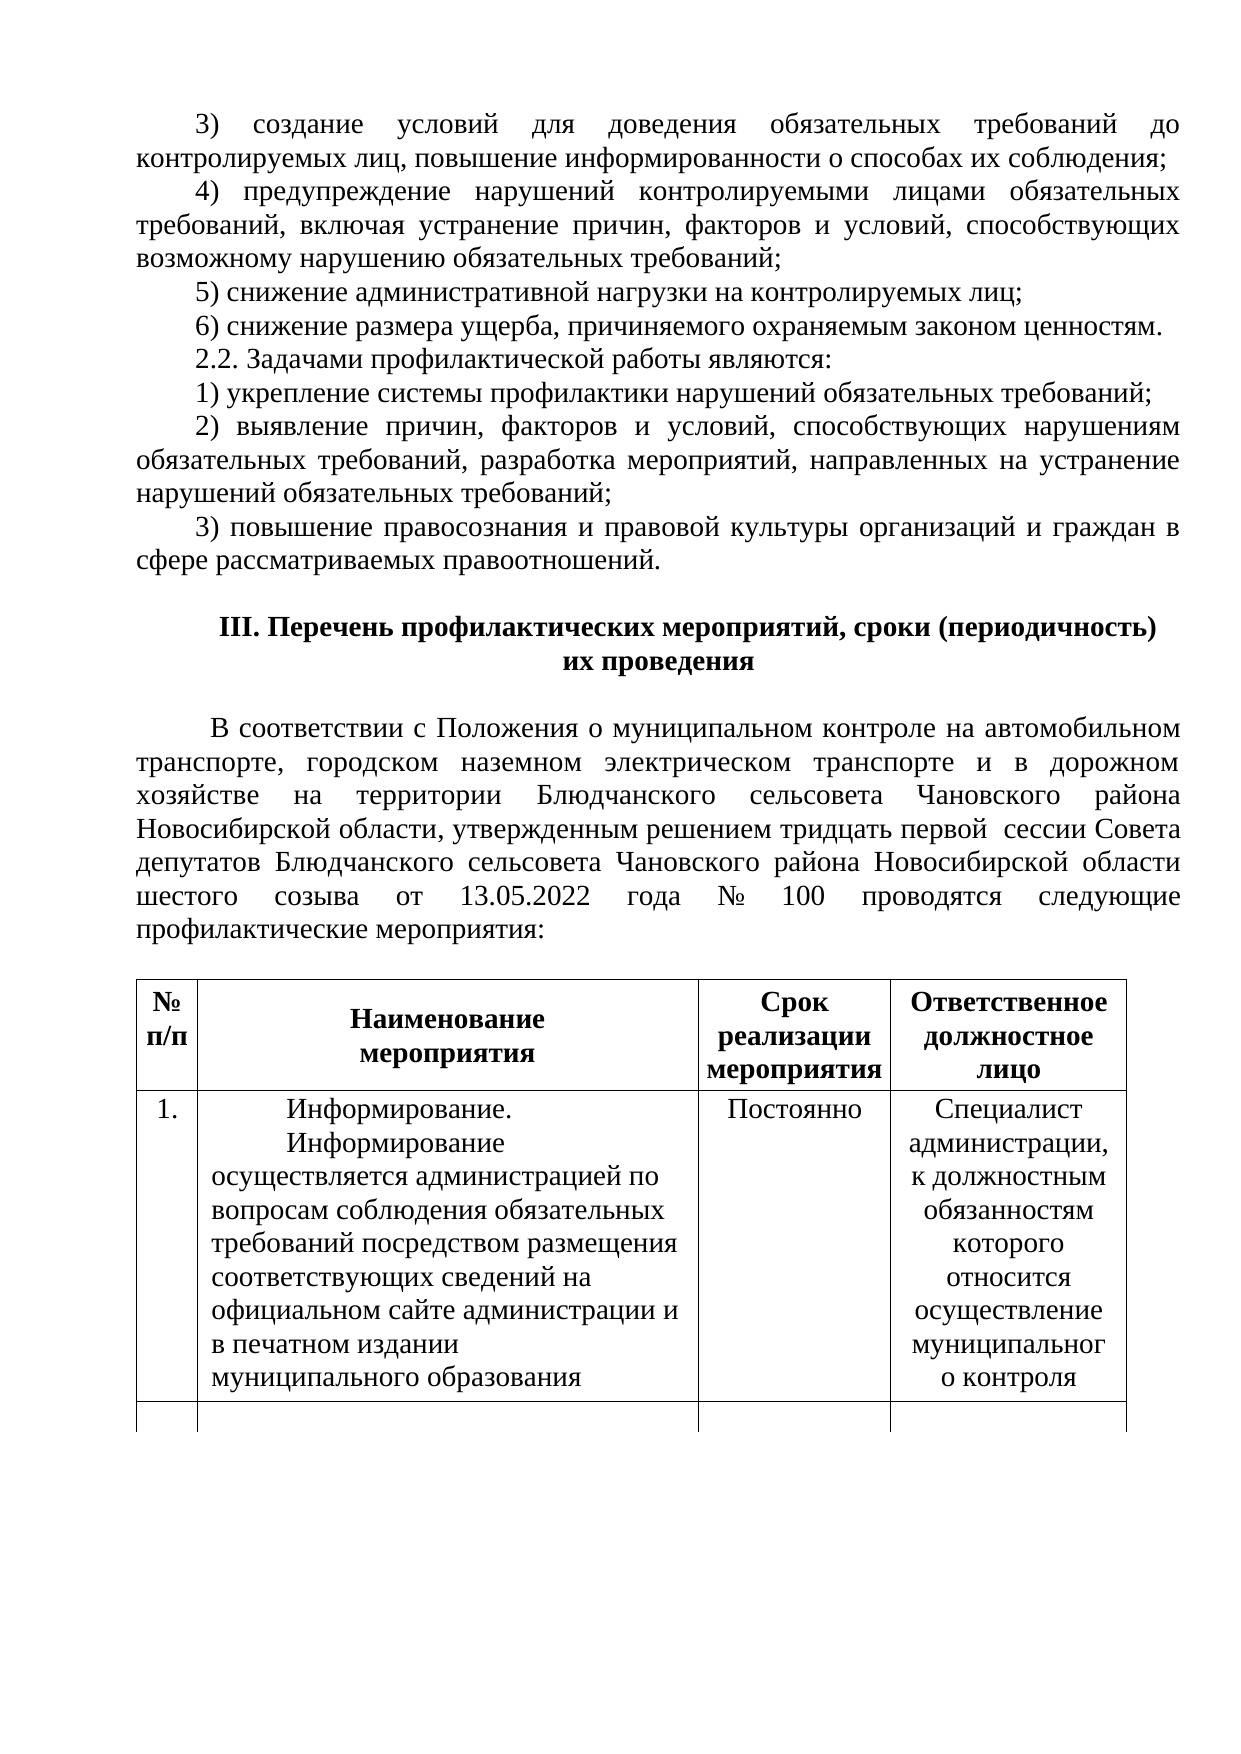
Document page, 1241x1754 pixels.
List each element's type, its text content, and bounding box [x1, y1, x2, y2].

table_header Ответственное должностное лицо [891, 980, 1126, 1090]
text 1) укрепление системы профилактики нарушений обязательных требований; [136, 375, 1181, 408]
table_header № п/п [137, 980, 197, 1090]
text 4) предупреждение нарушений контролируемыми лицами обязательных требований, включая устранение причин, факторов и условий, способствующих возможному нарушению обязательных требований; [136, 173, 1181, 274]
table_cell [699, 1402, 890, 1432]
text 3) повышение правосознания и правовой культуры организаций и граждан в сфере рассматриваемых правоотношений. [136, 509, 1181, 576]
table_cell [137, 1402, 197, 1432]
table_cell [891, 1091, 1126, 1401]
text 3) создание условий для доведения обязательных требований до контролируемых лиц, повышение информированности о способах их соблюдения; [136, 106, 1181, 173]
table_cell Постоянно [699, 1091, 890, 1401]
table_header Срок реализации мероприятия [699, 980, 890, 1090]
text 5) снижение административной нагрузки на контролируемых лиц; [136, 274, 1181, 308]
table_cell 1. [137, 1091, 197, 1401]
text 2) выявление причин, факторов и условий, способствующих нарушениям обязательных требований, разработка мероприятий, направленных на устранение нарушений обязательных требований; [136, 408, 1181, 509]
table_cell [891, 1402, 1126, 1432]
text 6) снижение размера ущерба, причиняемого охраняемым законом ценностям. [136, 308, 1181, 341]
table_header Наименование мероприятия [198, 980, 698, 1090]
table_cell Информирование. Информирование осуществляется администрацией по вопросам соблюдения обязательных требований посредством размещения соответствующих сведений на официальном сайте администрации и в печатном издании муниципального образования [198, 1091, 698, 1401]
text 2.2. Задачами профилактической работы являются: [136, 341, 1181, 375]
text III. Перечень профилактических мероприятий, сроки (периодичность) их проведения [136, 609, 1181, 677]
table_cell [198, 1402, 698, 1432]
text В соответствии с Положения о муниципальном контроле на автомобильном транспорте, городском наземном электрическом транспорте и в дорожном хозяйстве на территории Блюдчанского сельсовета Чановского района Новосибирской области, утвержденным решением тридцать первой сессии Совета депутатов Блюдчанского сельсовета Чановского района Новосибирской области шестого созыва от 13.05.2022 года № 100 проводятся следующие профилактические мероприятия: [136, 710, 1181, 945]
